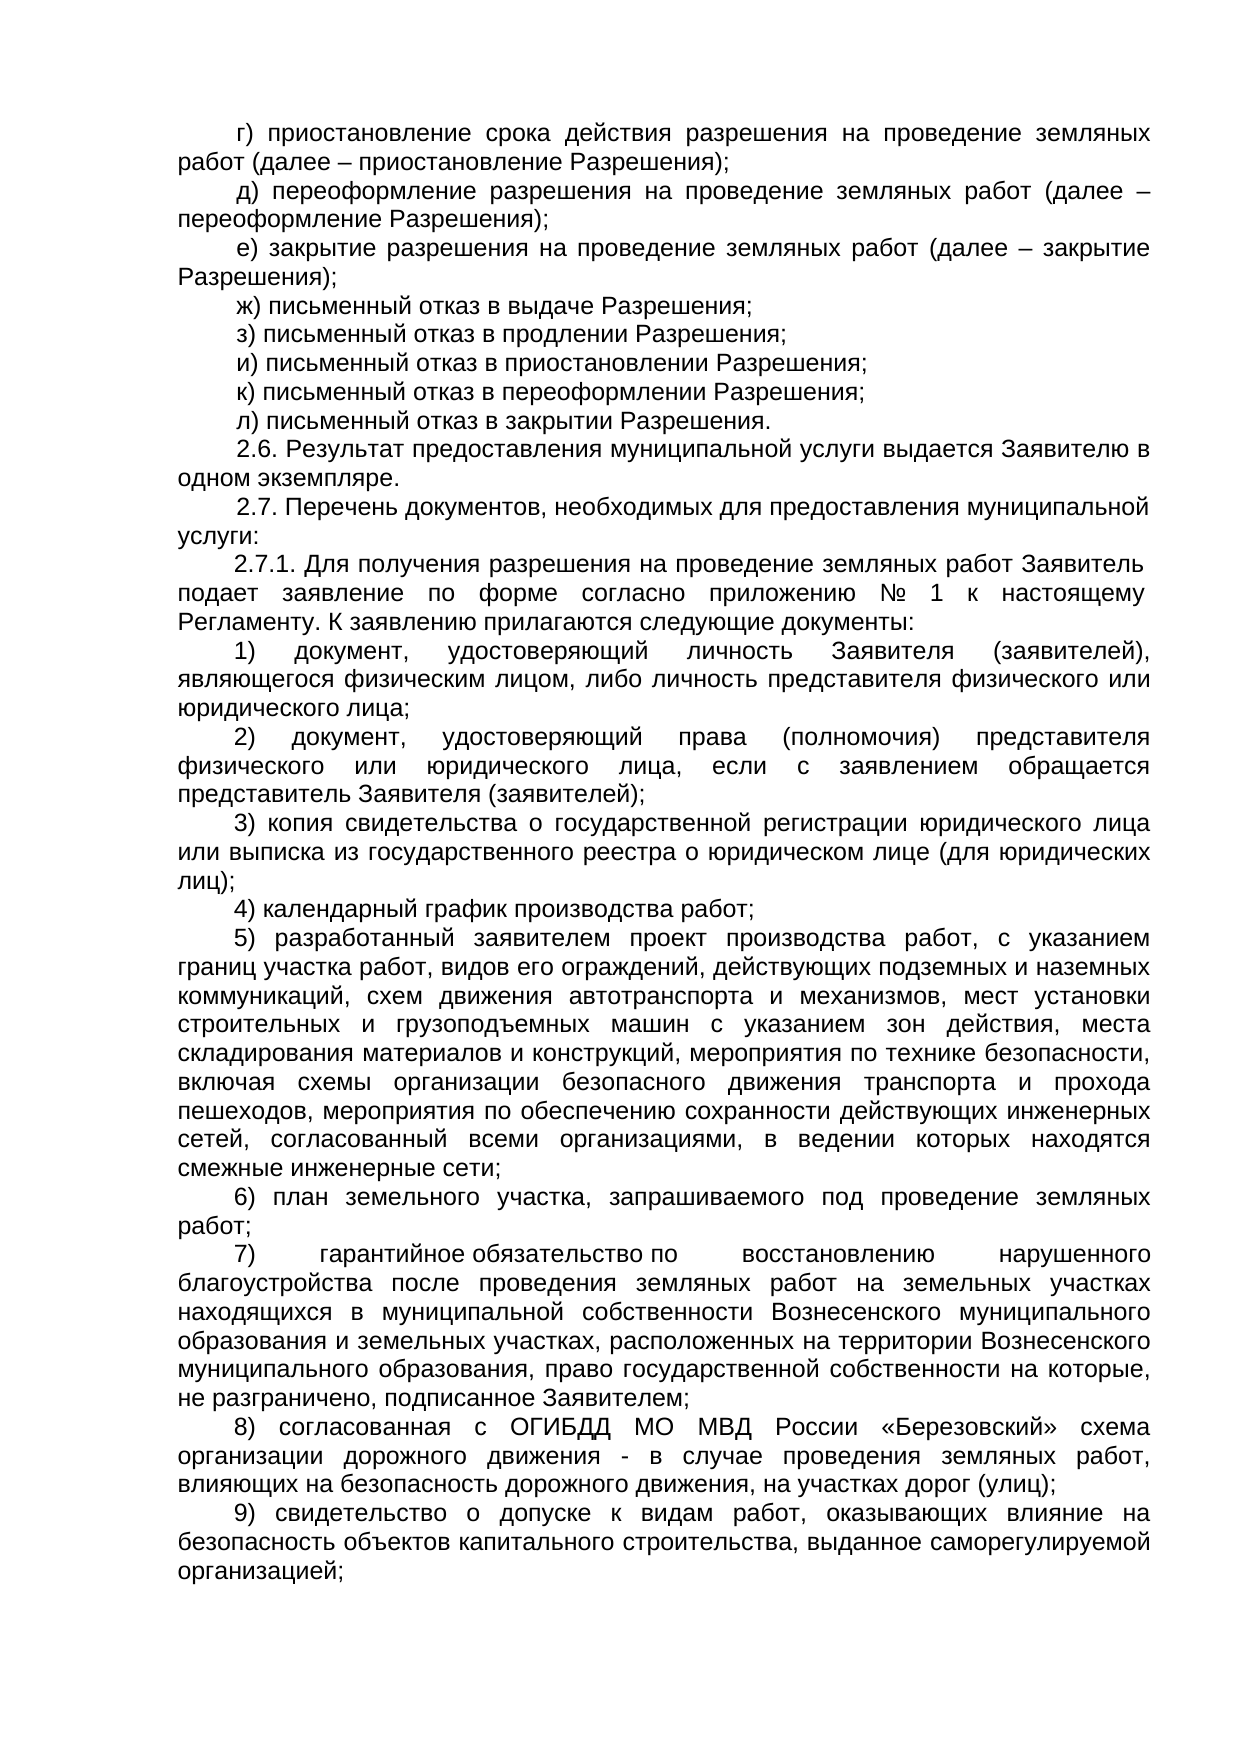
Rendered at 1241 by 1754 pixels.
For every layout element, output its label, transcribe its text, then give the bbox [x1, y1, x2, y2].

text е) закрытие разрешения на проведение земляных работ (далее – закрытие Разрешения); [177, 233, 1152, 291]
text 2) документ, удостоверяющий права (полномочия) представителя физического или юридического лица, если с заявлением обращается представитель Заявителя (заявителей); [177, 722, 1152, 808]
text 9) свидетельство о допуске к видам работ, оказывающих влияние на безопасность объектов капитального строительства, выданное саморегулируемой организацией; [177, 1498, 1152, 1584]
text 5) разработанный заявителем проект производства работ, с указанием границ участка работ, видов его ограждений, действующих подземных и наземных коммуникаций, схем движения автотранспорта и механизмов, мест установки строительных и грузоподъемных машин с указанием зон действия, места складирования материалов и конструкций, мероприятия по технике безопасности, включая схемы организации безопасного движения транспорта и прохода пешеходов, мероприятия по обеспечению сохранности действующих инженерных сетей, согласованный всеми организациями, в ведении которых находятся смежные инженерные сети; [177, 923, 1152, 1182]
text л) письменный отказ в закрытии Разрешения. [177, 406, 1152, 434]
text 8) согласованная с ОГИБДД МО МВД России «Березовский» схема организации дорожного движения - в случае проведения земляных работ, влияющих на безопасность дорожного движения, на участках дорог (улиц); [177, 1412, 1152, 1498]
text 7) гарантийное обязательство по восстановлению нарушенного благоустройства после проведения земляных работ на земельных участках находящихся в муниципальной собственности Вознесенского муниципального образования и земельных участках, расположенных на территории Вознесенского муниципального образования, право государственной собственности на которые, не разграничено, подписанное Заявителем; [177, 1239, 1152, 1412]
text 1) документ, удостоверяющий личность Заявителя (заявителей), являющегося физическим лицом, либо личность представителя физического или юридического лица; [177, 636, 1152, 722]
text г) приостановление срока действия разрешения на проведение земляных работ (далее – приостановление Разрешения); [177, 118, 1152, 176]
text 6) план земельного участка, запрашиваемого под проведение земляных работ; [177, 1182, 1152, 1239]
text 2.7.1. Для получения разрешения на проведение земляных работ Заявитель подает заявление по форме согласно приложению № 1 к настоящему Регламенту. К заявлению прилагаются следующие документы: [177, 549, 1146, 636]
text 3) копия свидетельства о государственной регистрации юридического лица или выписка из государственного реестра о юридическом лице (для юридических лиц); [177, 808, 1152, 894]
text 2.6. Результат предоставления муниципальной услуги выдается Заявителю в одном экземпляре. [177, 434, 1152, 492]
text 2.7. Перечень документов, необходимых для предоставления муниципальной услуги: [177, 492, 1152, 549]
text к) письменный отказ в переоформлении Разрешения; [177, 377, 1152, 406]
text ж) письменный отказ в выдаче Разрешения; [177, 291, 1152, 319]
text 4) календарный график производства работ; [177, 894, 1152, 923]
text д) переоформление разрешения на проведение земляных работ (далее – переоформление Разрешения); [177, 176, 1152, 233]
text и) письменный отказ в приостановлении Разрешения; [177, 348, 1152, 377]
text з) письменный отказ в продлении Разрешения; [177, 319, 1152, 348]
